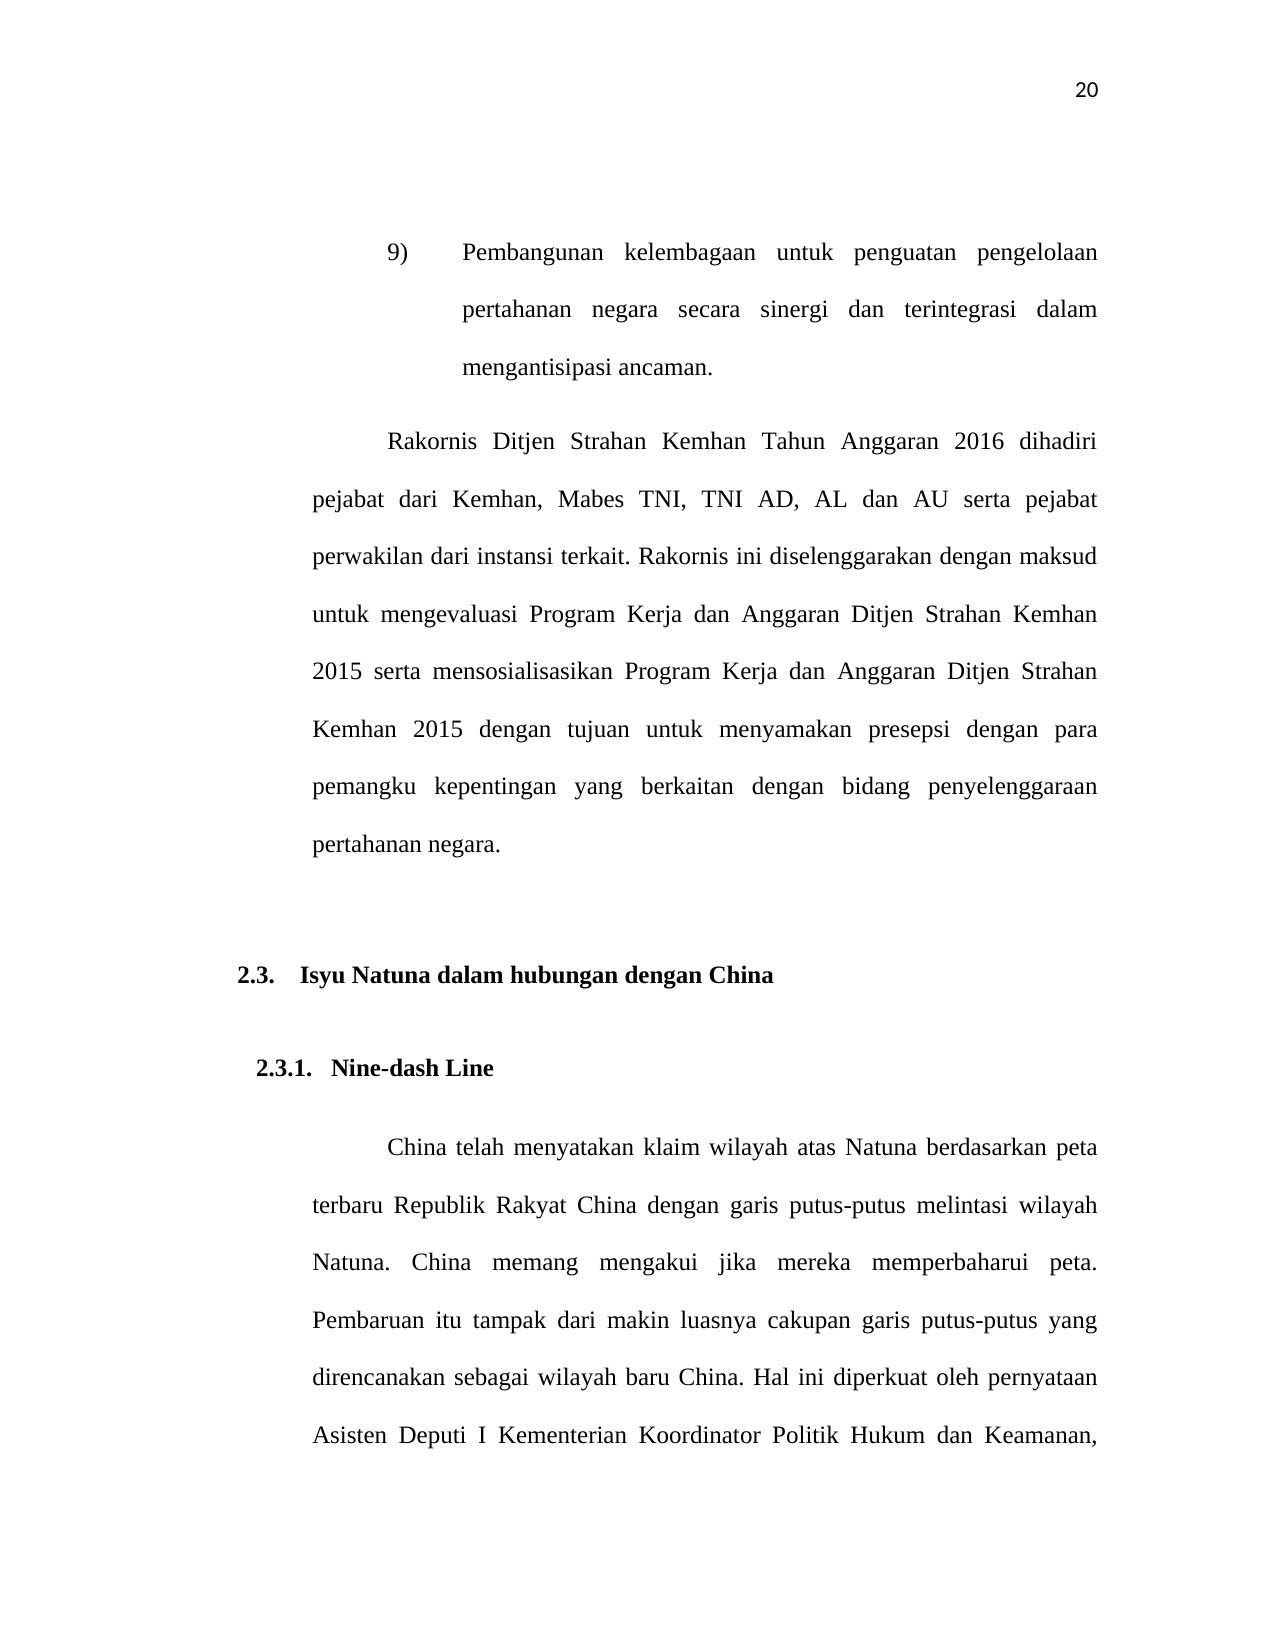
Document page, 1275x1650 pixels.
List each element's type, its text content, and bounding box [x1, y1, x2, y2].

list Isyu Natuna dalam hubungan dengan China [237, 960, 1098, 989]
list Pembangunan kelembagaan untuk penguatan pengelolaan pertahanan negara secara sinergi dan terintegrasi dalam mengantisipasi ancaman. [387, 237, 1098, 381]
text Rakornis Ditjen Strahan Kemhan Tahun Anggaran 2016 dihadiri pejabat dari Kemhan, Mabes TNI, TNI AD, AL dan AU serta pejabat perwakilan dari instansi terkait. Rakornis ini diselenggarakan dengan maksud untuk mengevaluasi Program Kerja dan Anggaran Ditjen Strahan Kemhan 2015 serta mensosialisasikan Program Kerja dan Anggaran Ditjen Strahan Kemhan 2015 dengan tujuan untuk menyamakan presepsi dengan para pemangku kepentingan yang berkaitan dengan bidang penyelenggaraan pertahanan negara. [312, 426, 1098, 857]
list Nine-dash Line [256, 1053, 1098, 1082]
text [312, 1132, 1098, 1448]
